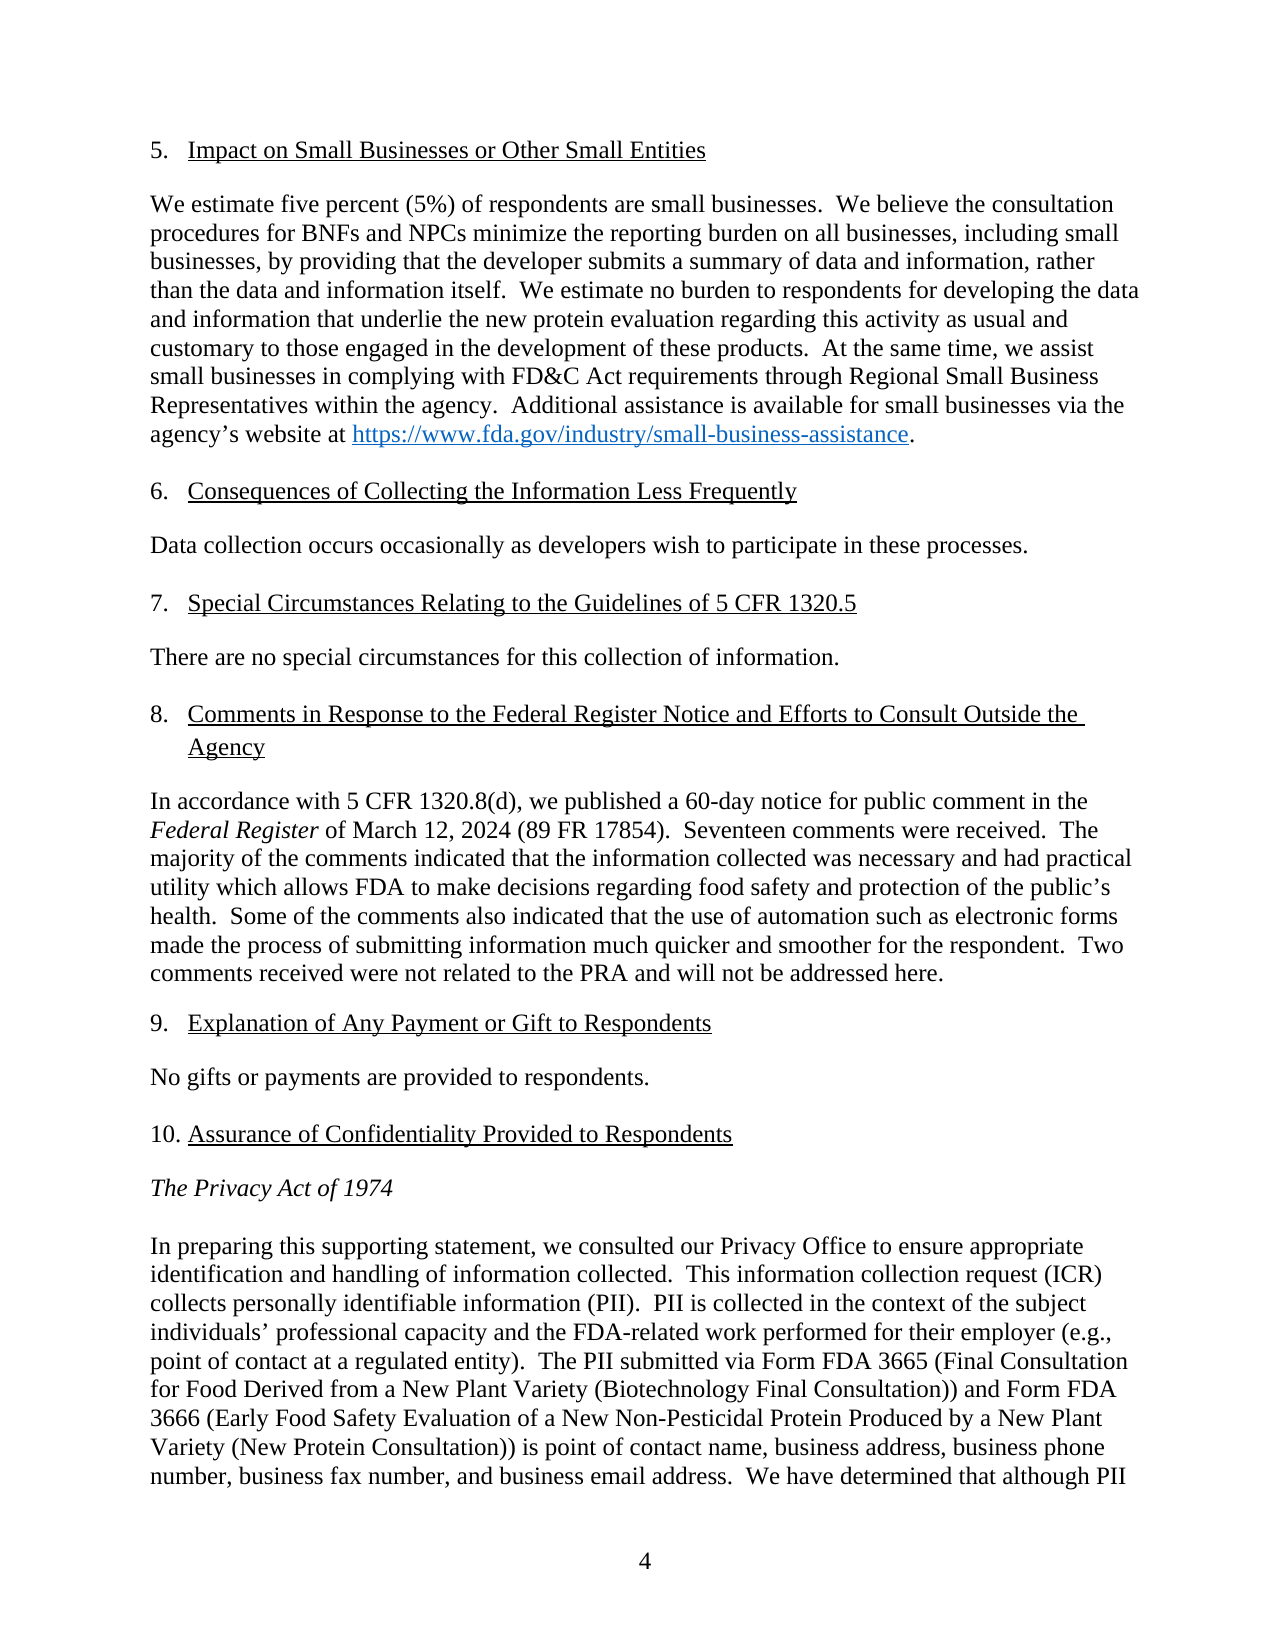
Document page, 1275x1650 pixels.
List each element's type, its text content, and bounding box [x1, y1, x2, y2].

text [150, 1231, 1140, 1489]
text Data collection occurs occasionally as developers wish to participate in these processes. [150, 530, 1140, 559]
text No gifts or payments are provided to respondents. [150, 1062, 1140, 1091]
list Assurance of Confidentiality Provided to Respondents [150, 1119, 1140, 1148]
list Special Circumstances Relating to the Guidelines of 5 CFR 1320.5 [150, 588, 1140, 616]
list Impact on Small Businesses or Other Small Entities [150, 135, 1140, 164]
list Explanation of Any Payment or Gift to Respondents [150, 1008, 1140, 1037]
list Comments in Response to the Federal Register Notice and Efforts to Consult Outside the Agency [150, 699, 1140, 761]
text There are no special circumstances for this collection of information. [150, 642, 1140, 670]
list Consequences of Collecting the Information Less Frequently [150, 476, 1140, 505]
text We estimate five percent (5%) of respondents are small businesses. We believe the consultation procedures for BNFs and NPCs minimize the reporting burden on all businesses, including small businesses, by providing that the developer submits a summary of data and information, rather than the data and information itself. We estimate no burden to respondents for developing the data and information that underlie the new protein evaluation regarding this activity as usual and customary to those engaged in the development of these products. At the same time, we assist small businesses in complying with FD&C Act requirements through Regional Small Business Representatives within the agency. Additional assistance is available for small businesses via the agency’s website at https://www.fda.gov/industry/small-business-assistance. [150, 189, 1140, 448]
text The Privacy Act of 1974 [150, 1173, 1140, 1202]
text In accordance with 5 CFR 1320.8(d), we published a 60-day notice for public comment in the Federal Register of March 12, 2024 (89 FR 17854). Seventeen comments were received. The majority of the comments indicated that the information collected was necessary and had practical utility which allows FDA to make decisions regarding food safety and protection of the public’s health. Some of the comments also indicated that the use of automation such as electronic forms made the process of submitting information much quicker and smoother for the respondent. Two comments received were not related to the PRA and will not be addressed here. [150, 786, 1140, 987]
